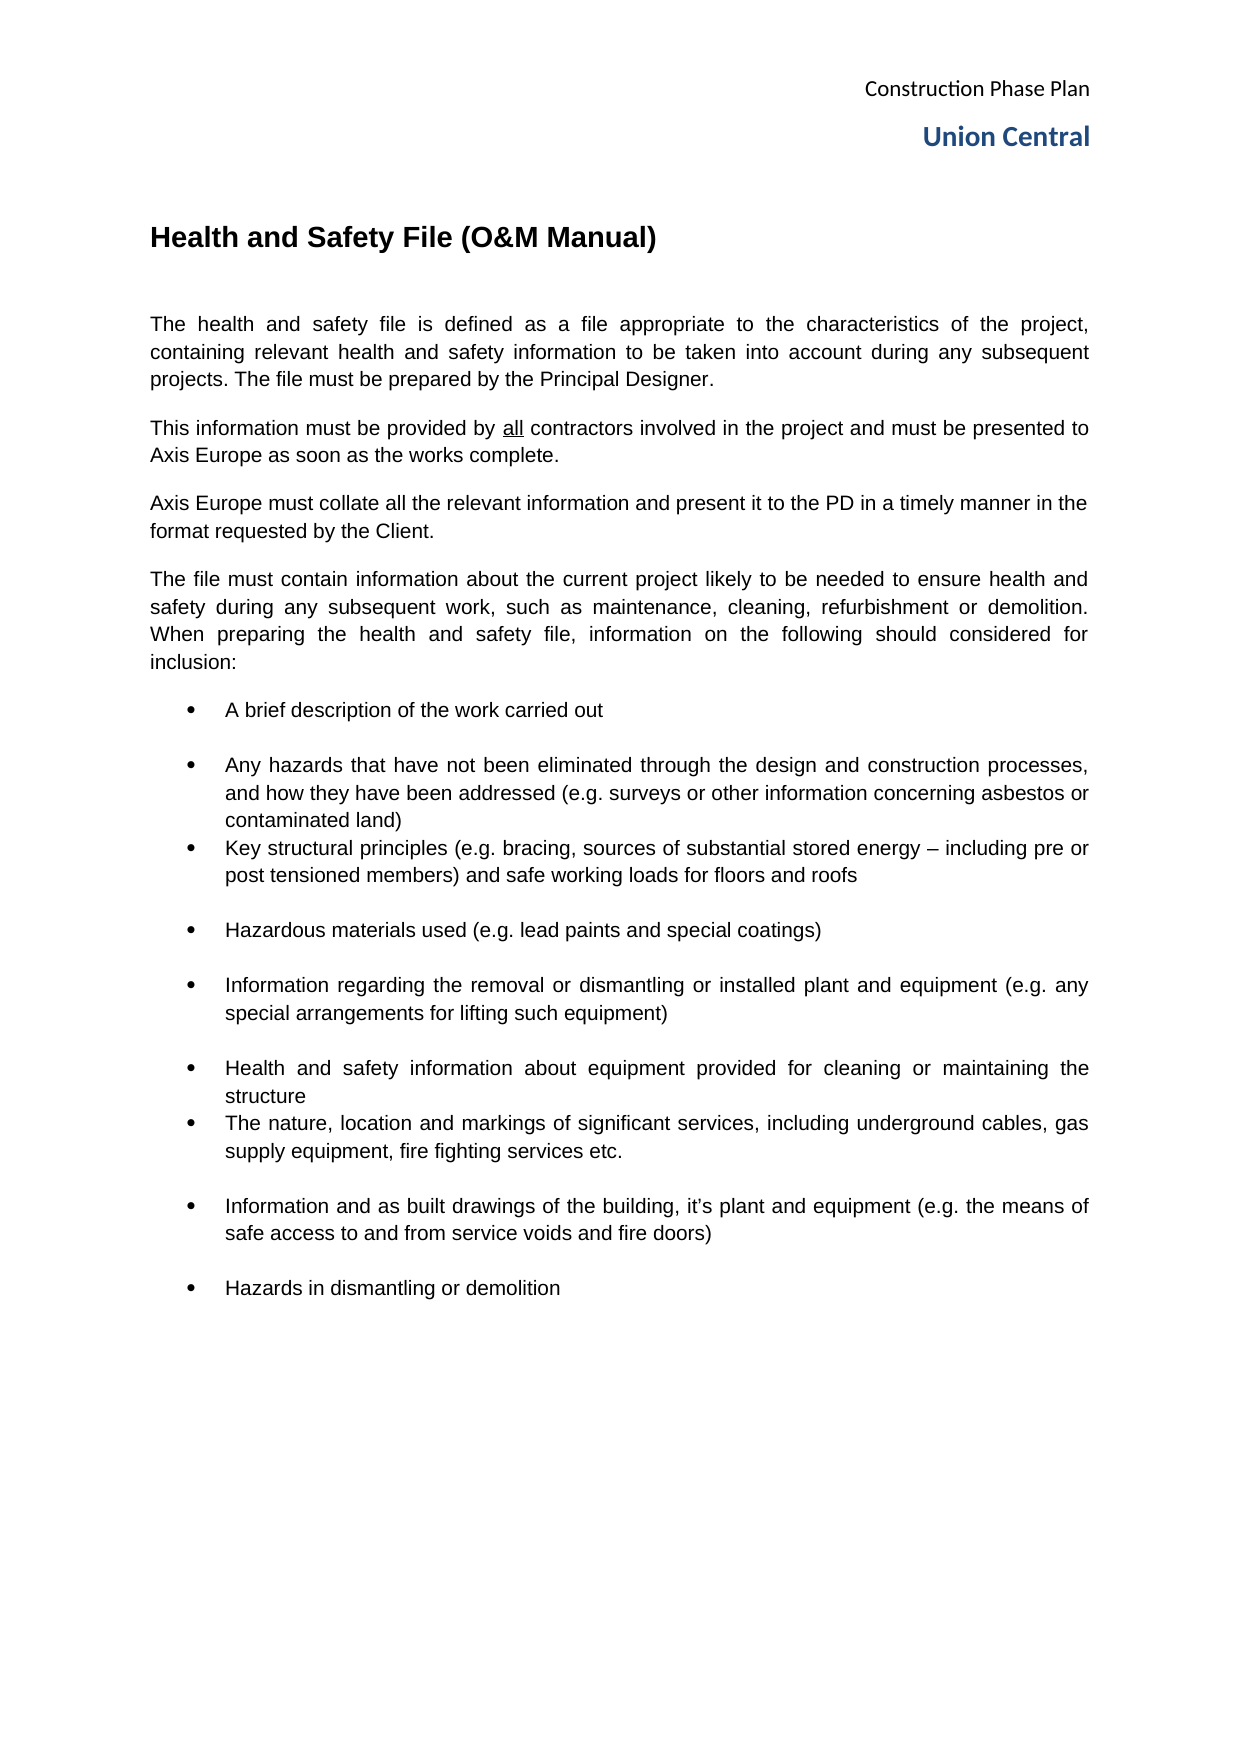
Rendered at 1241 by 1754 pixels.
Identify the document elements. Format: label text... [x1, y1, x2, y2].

text Axis Europe must collate all the relevant information and present it to the PD in a timely manner in the format requested by the Client. [150, 491, 1090, 543]
list Health and safety information about equipment provided for cleaning or maintaining the structure [187, 1056, 1090, 1107]
text The file must contain information about the current project likely to be needed to ensure health and safety during any subsequent work, such as maintenance, cleaning, refurbishment or demolition. When preparing the health and safety file, information on the following should considered for inclusion: [150, 567, 1090, 673]
list Key structural principles (e.g. bracing, sources of substantial stored energy – including pre or post tensioned members) and safe working loads for floors and roofs [187, 836, 1090, 887]
list Information regarding the removal or dismantling or installed plant and equipment (e.g. any special arrangements for lifting such equipment) [187, 973, 1090, 1025]
text The health and safety file is defined as a file appropriate to the characteristics of the project, containing relevant health and safety information to be taken into account during any subsequent projects. The file must be prepared by the Principal Designer. [150, 312, 1090, 391]
list Hazardous materials used (e.g. lead paints and special coatings) [187, 918, 1090, 942]
list Information and as built drawings of the building, it’s plant and equipment (e.g. the means of safe access to and from service voids and fire doors) [187, 1194, 1090, 1245]
subtitle Health and Safety File (O&M Manual) [150, 221, 1090, 254]
list The nature, location and markings of significant services, including underground cables, gas supply equipment, fire fighting services etc. [187, 1111, 1090, 1163]
list Hazards in dismantling or demolition [187, 1276, 1090, 1300]
text This information must be provided by all contractors involved in the project and must be presented to Axis Europe as soon as the works complete. [150, 415, 1090, 467]
list Any hazards that have not been eliminated through the design and construction processes, and how they have been addressed (e.g. surveys or other information concerning asbestos or contaminated land) [187, 753, 1090, 832]
list A brief description of the work carried out [187, 698, 1090, 722]
